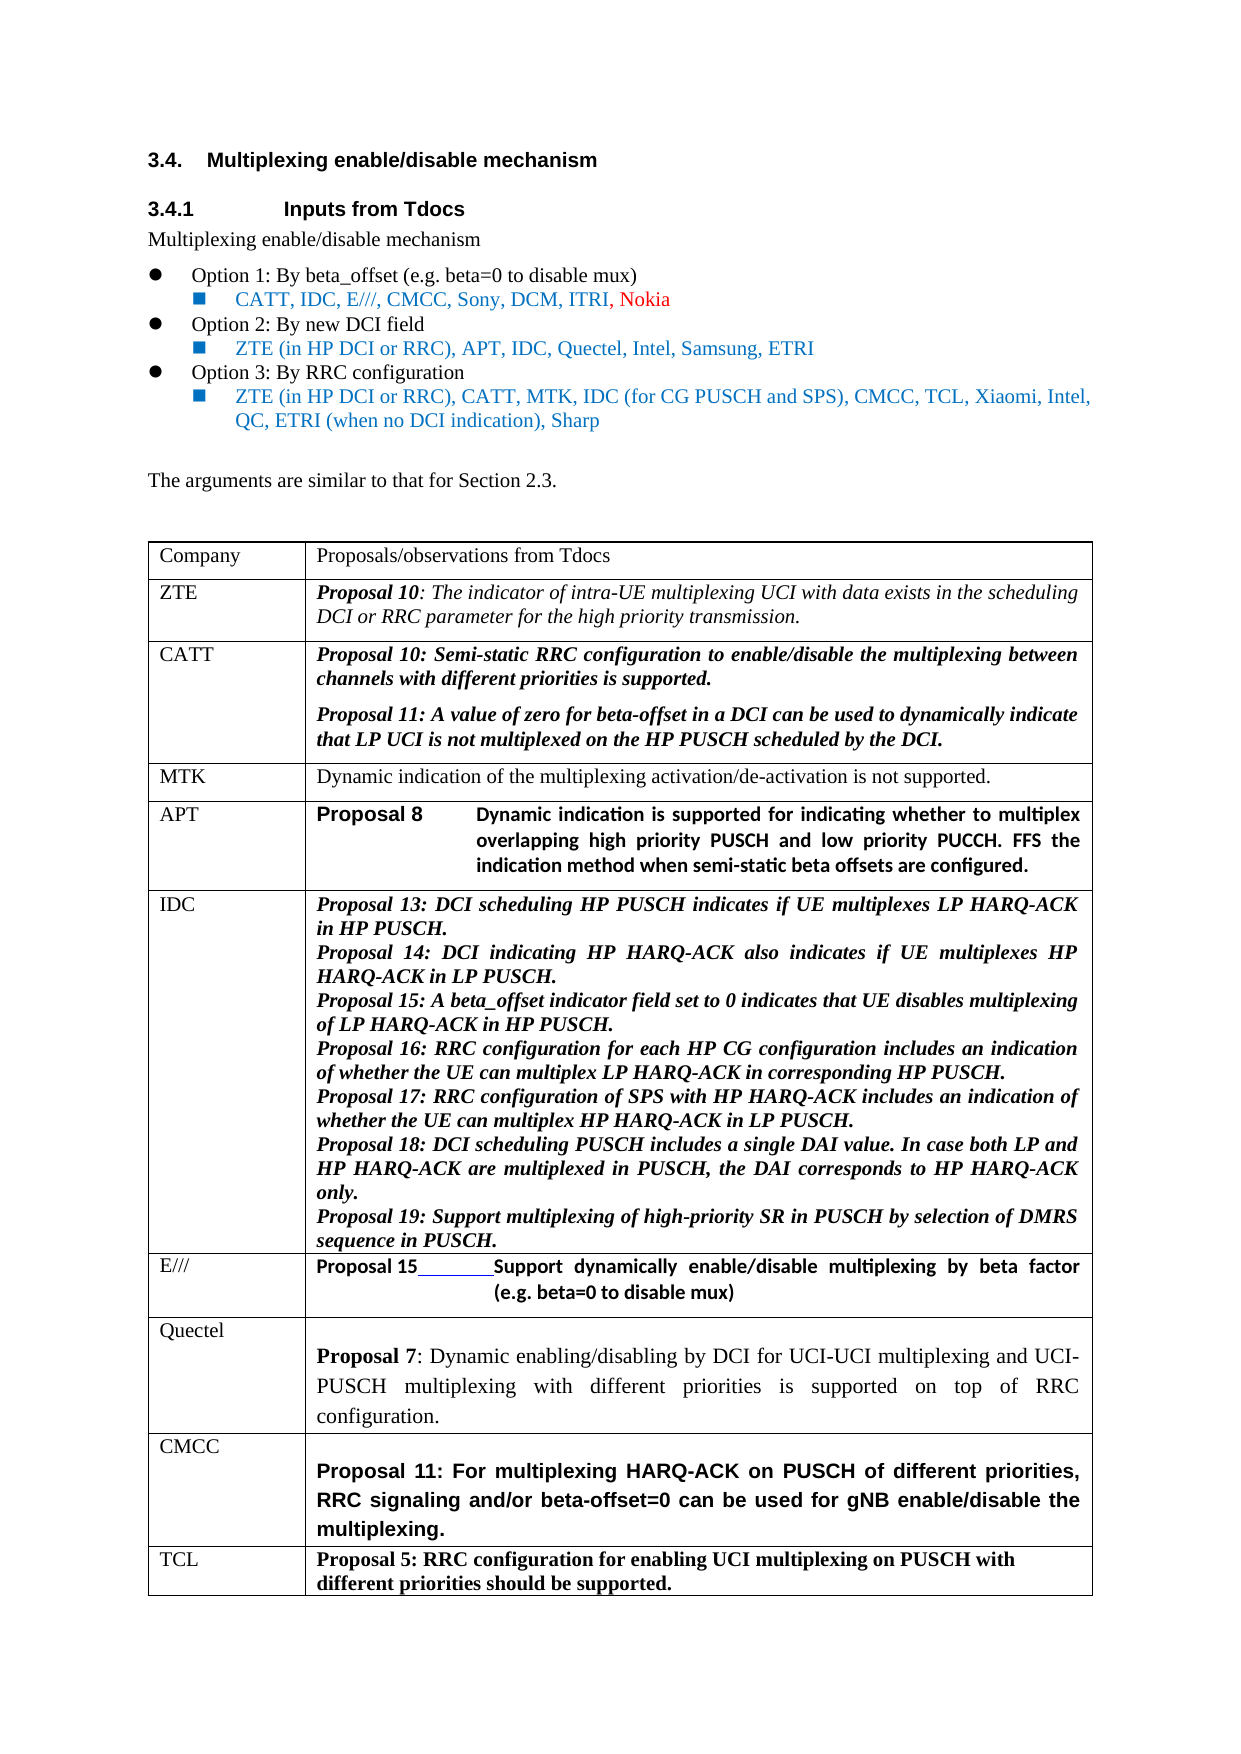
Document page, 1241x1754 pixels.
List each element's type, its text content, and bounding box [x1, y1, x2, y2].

subtitle Inputs from Tdocs [148, 197, 1093, 221]
table_cell APT [149, 802, 305, 890]
table_cell MTK [149, 764, 305, 801]
table_cell Dynamic indication of the multiplexing activation/de-activation is not supported. [306, 764, 1092, 801]
table_cell CATT [149, 642, 305, 763]
table_cell Proposal 11: For multiplexing HARQ-ACK on PUSCH of different priorities, RRC signaling and/or beta-offset=0 can be used for gNB enable/disable the multiplexing. [306, 1434, 1092, 1546]
table_cell Proposal 10: The indicator of intra-UE multiplexing UCI with data exists in the scheduling DCI or RRC parameter for the high priority transmission. [306, 580, 1092, 641]
table_cell IDC [149, 891, 305, 1252]
list CATT, IDC, E///, CMCC, Sony, DCM, ITRI, Nokia [191, 287, 1093, 311]
table_cell ZTE [149, 580, 305, 641]
list Option 3: By RRC configuration [148, 359, 1093, 384]
list ZTE (in HP DCI or RRC), APT, IDC, Quectel, Intel, Samsung, ETRI [191, 336, 1093, 359]
subtitle Multiplexing enable/disable mechanism [148, 148, 1093, 172]
table_cell Proposal 5: RRC configuration for enabling UCI multiplexing on PUSCH with different priorities should be supported. [306, 1547, 1092, 1595]
list Option 2: By new DCI field [148, 311, 1093, 336]
table_cell Proposal 7: Dynamic enabling/disabling by DCI for UCI-UCI multiplexing and UCI-PUSCH multiplexing with different priorities is supported on top of RRC configuration. [306, 1318, 1092, 1433]
table_cell TCL [149, 1547, 305, 1595]
table_cell E/// [149, 1254, 305, 1317]
list Option 1: By beta_offset (e.g. beta=0 to disable mux) [148, 263, 1093, 287]
table_cell Proposal 13: DCI scheduling HP PUSCH indicates if UE multiplexes LP HARQ-ACK in HP PUSCH. Proposal 14: DCI indicating HP HARQ-ACK also indicates if UE multiplexes HP HARQ-ACK in LP PUSCH. Proposal 15: A beta_offset indicator field set to 0 indicates that UE disables multiplexing of LP HARQ-ACK in HP PUSCH. Proposal 16: RRC configuration for each HP CG configuration includes an indication of whether the UE can multiplex LP HARQ-ACK in corresponding HP PUSCH. Proposal 17: RRC configuration of SPS with HP HARQ-ACK includes an indication of whether the UE can multiplex HP HARQ-ACK in LP PUSCH. Proposal 18: DCI scheduling PUSCH includes a single DAI value. In case both LP and HP HARQ-ACK are multiplexed in PUSCH, the DAI corresponds to HP HARQ-ACK only. Proposal 19: Support multiplexing of high-priority SR in PUSCH by selection of DMRS sequence in PUSCH. [306, 891, 1092, 1252]
table_cell Proposal 8 Dynamic indication is supported for indicating whether to multiplex overlapping high priority PUSCH and low priority PUCCH. FFS the indication method when semi-static beta offsets are configured. [306, 802, 1092, 890]
table_cell CMCC [149, 1434, 305, 1546]
table_cell Quectel [149, 1318, 305, 1433]
text Multiplexing enable/disable mechanism [148, 227, 1093, 251]
table_cell Proposal 15 Support dynamically enable/disable multiplexing by beta factor (e.g. beta=0 to disable mux) [306, 1254, 1092, 1317]
list ZTE (in HP DCI or RRC), CATT, MTK, IDC (for CG PUSCH and SPS), CMCC, TCL, Xiaomi, Intel, QC, ETRI (when no DCI indication), Sharp [191, 384, 1093, 432]
table_cell Proposal 10: Semi-static RRC configuration to enable/disable the multiplexing between channels with different priorities is supported. Proposal 11: A value of zero for beta-offset in a DCI can be used to dynamically indicate that LP UCI is not multiplexed on the HP PUSCH scheduled by the DCI. [306, 642, 1092, 763]
text The arguments are similar to that for Section 2.3. [148, 468, 1093, 492]
table_header Proposals/observations from Tdocs [306, 543, 1092, 579]
table_header Company [149, 543, 305, 579]
